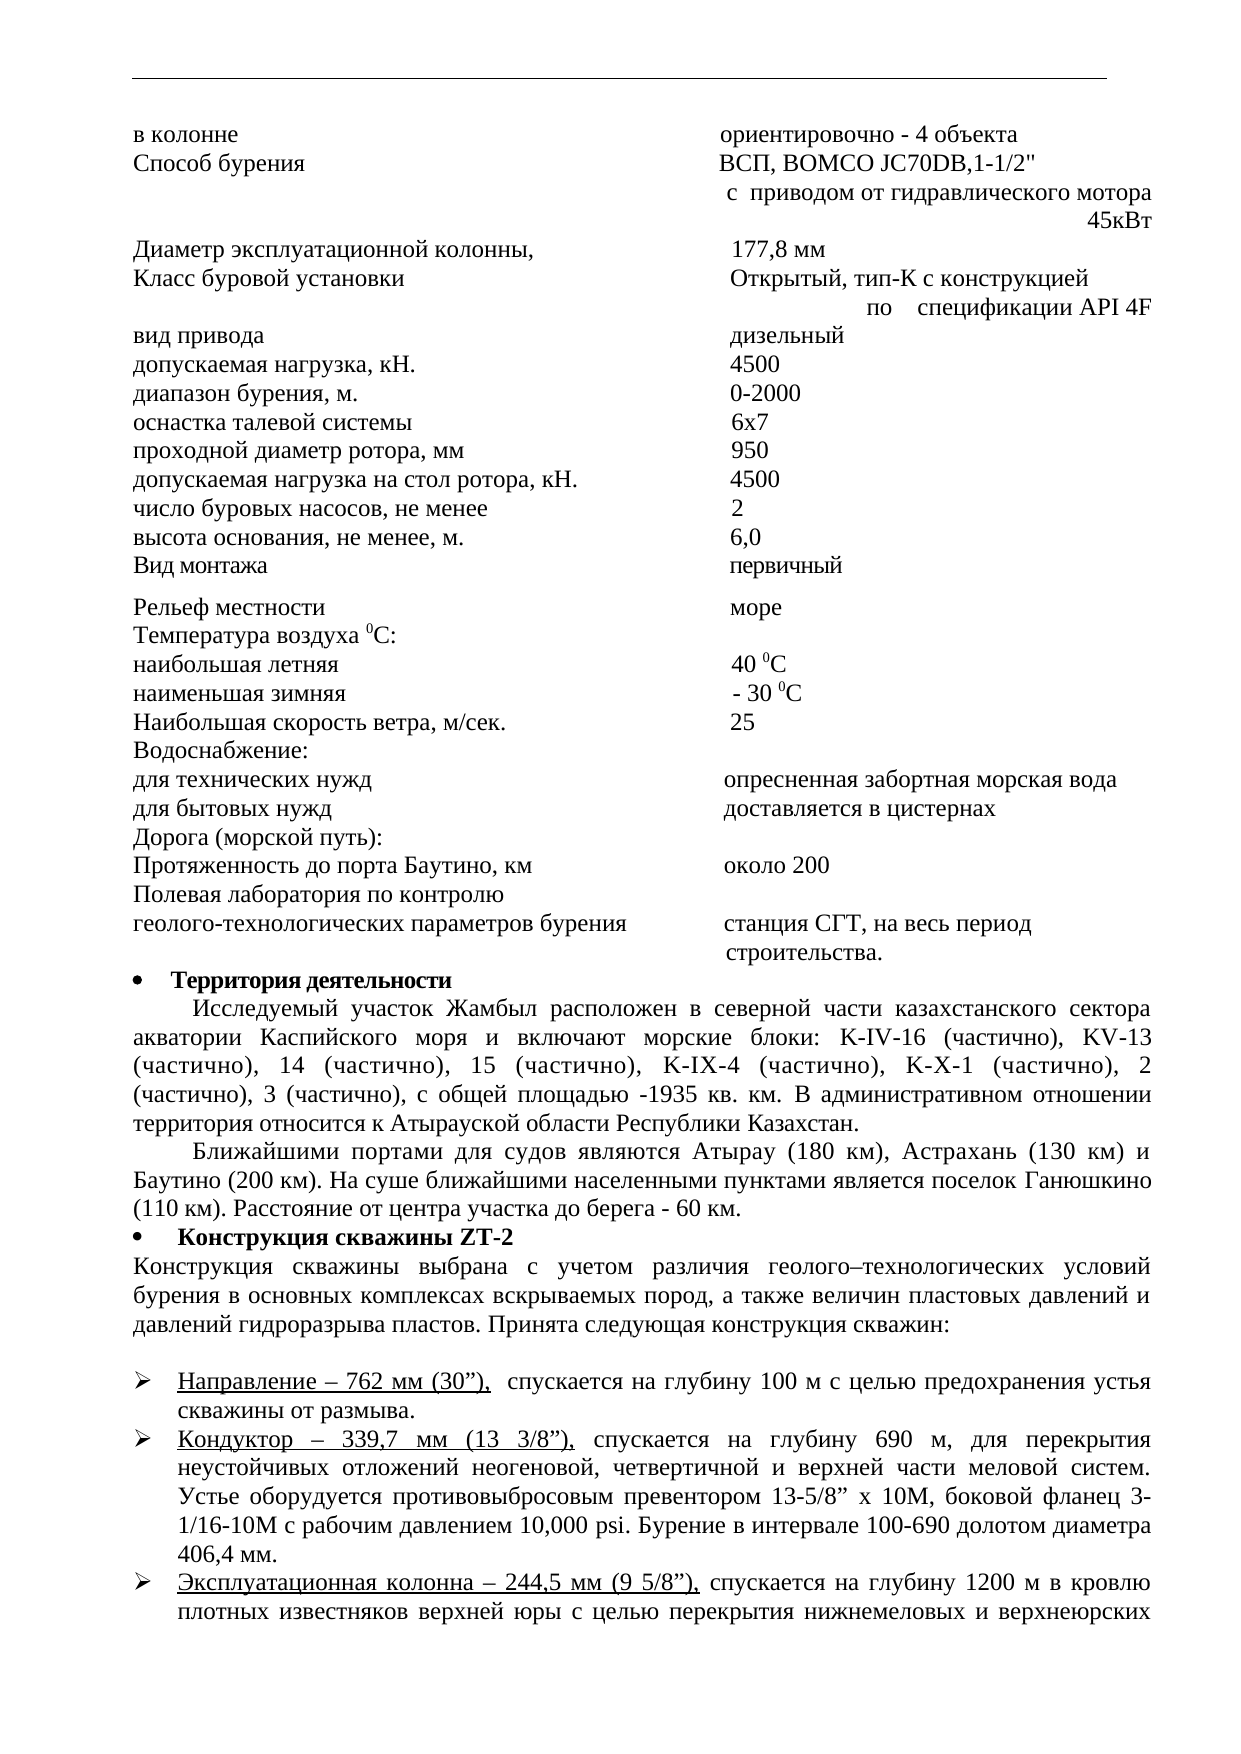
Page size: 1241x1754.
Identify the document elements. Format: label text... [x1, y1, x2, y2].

text вид привода дизельный [133, 320, 1152, 349]
text Вид монтажа первичный [133, 550, 1152, 579]
text 45кВт [133, 205, 1152, 234]
list Направление – 762 мм (30”), спускается на глубину 100 м с целью предохранения устья скважины от размыва. [133, 1366, 1152, 1424]
text по спецификации API 4F [133, 292, 1152, 320]
text Конструкция скважины выбрана с учетом различия геолого–технологических условий бурения в основных комплексах вскрываемых пород, а также величин пластовых давлений и давлений гидроразрыва пластов. Принята следующая конструкция скважин: [133, 1251, 1152, 1337]
text Протяженность до порта Баутино, км около 200 [133, 850, 1152, 879]
text допускаемая нагрузка на стол ротора, кН. 4500 [133, 464, 1152, 493]
text проходной диаметр ротора, мм 950 [133, 435, 1152, 464]
text оснастка талевой системы 6х7 [133, 407, 1152, 435]
list Территория деятельности [133, 965, 1152, 994]
text Диаметр эксплуатационной колонны, 177,8 мм [133, 234, 1152, 263]
text наименьшая зимняя - 30 0С [133, 678, 1152, 707]
text Ближайшими портами для судов являются Атырау (180 км), Астрахань (130 км) и Баутино (200 км). На суше ближайшими населенными пунктами является поселок Ганюшкино (110 км). Расстояние от центра участка до берега - 60 км. [133, 1137, 1152, 1222]
text диапазон бурения, м. 0-2000 [133, 378, 1152, 407]
text Полевая лаборатория по контролю [133, 879, 1152, 908]
text с приводом от гидравлического мотора [133, 177, 1152, 205]
text Рельеф местности море [133, 592, 1152, 620]
text в колонне ориентировочно - 4 объекта [133, 119, 1152, 148]
text для технических нужд опресненная забортная морская вода [133, 764, 1152, 793]
text допускаемая нагрузка, кН. 4500 [133, 349, 1152, 378]
text Наибольшая скорость ветра, м/сек. 25 [133, 707, 1152, 735]
text Класс буровой установки Открытый, тип-К с конструкцией [133, 263, 1152, 292]
text наибольшая летняя 40 0С [133, 649, 1152, 678]
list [133, 1567, 1152, 1625]
text высота основания, не менее, м. 6,0 [133, 522, 1152, 550]
list Конструкция скважины ZT-2 [133, 1222, 1152, 1251]
text Способ бурения ВСП, BOMCO JC70DB,1-1/2" [133, 148, 1152, 177]
text Дорога (морской путь): [133, 822, 1152, 850]
text Температура воздуха 0С: [133, 620, 1152, 649]
text Исследуемый участок Жамбыл расположен в северной части казахстанского сектора акватории Каспийского моря и включают морские блоки: K-IV-16 (частично), KV-13 (частично), 14 (частично), 15 (частично), K-IX-4 (частично), K-X-1 (частично), 2 (частично), 3 (частично), с общей площадью -1935 кв. км. В административном отношении территория относится к Атырауской области Республики Казахстан. [133, 994, 1152, 1137]
text строительства. [569, 937, 1152, 965]
text для бытовых нужд доставляется в цистернах [133, 793, 1152, 822]
text число буровых насосов, не менее 2 [133, 493, 1152, 522]
list Кондуктор – 339,7 мм (13 3/8”), спускается на глубину 690 м, для перекрытия неустойчивых отложений неогеновой, четвертичной и верхней части меловой систем. Устье оборудуется противовыбросовым превентором 13-5/8” x 10M, боковой фланец 3-1/16-10M с рабочим давлением 10,000 psi. Бурение в интервале 100-690 долотом диаметра 406,4 мм. [133, 1424, 1152, 1567]
text Водоснабжение: [133, 735, 1152, 764]
text геолого-технологических параметров бурения станция СГТ, на весь период [133, 908, 1152, 937]
